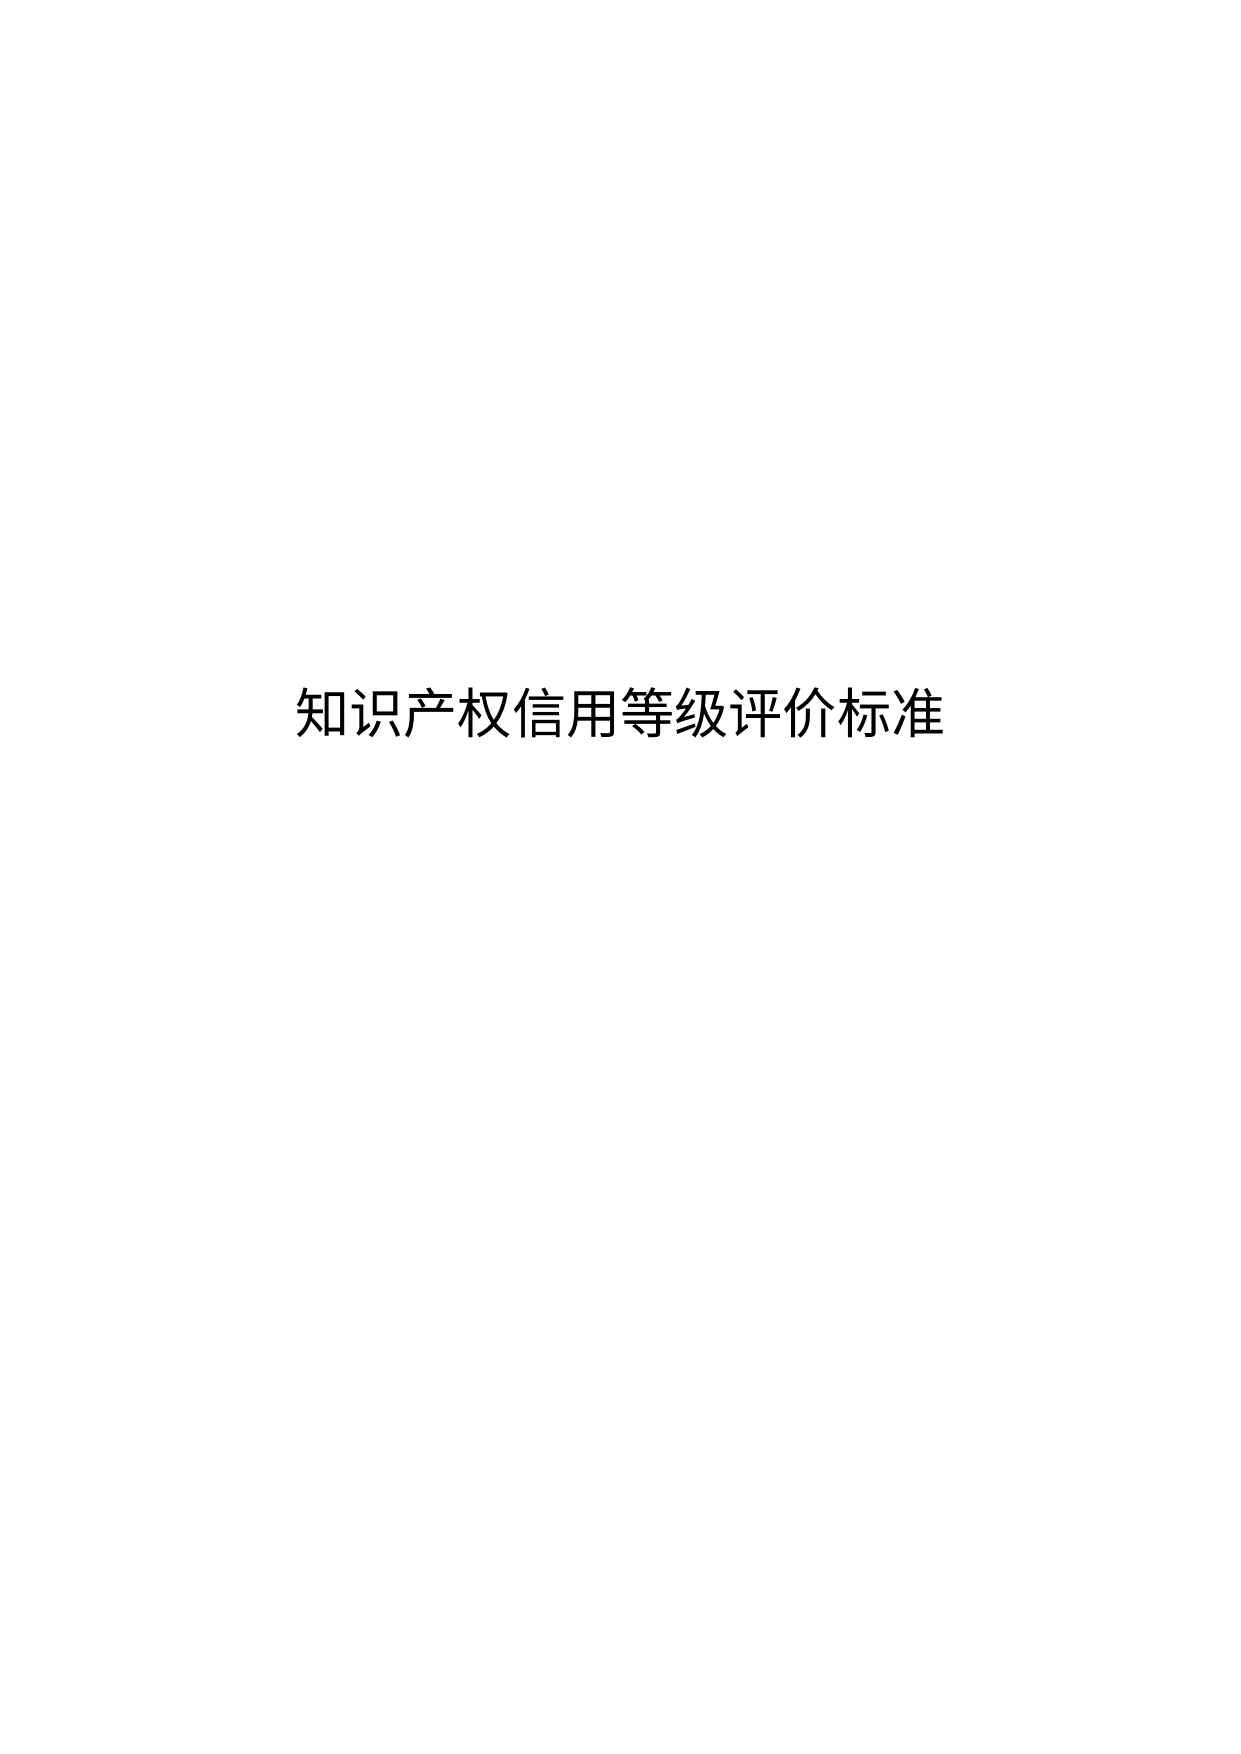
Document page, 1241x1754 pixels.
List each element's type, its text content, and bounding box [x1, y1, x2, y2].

text 知识产权信用等级评价标准 [118, 671, 1122, 749]
